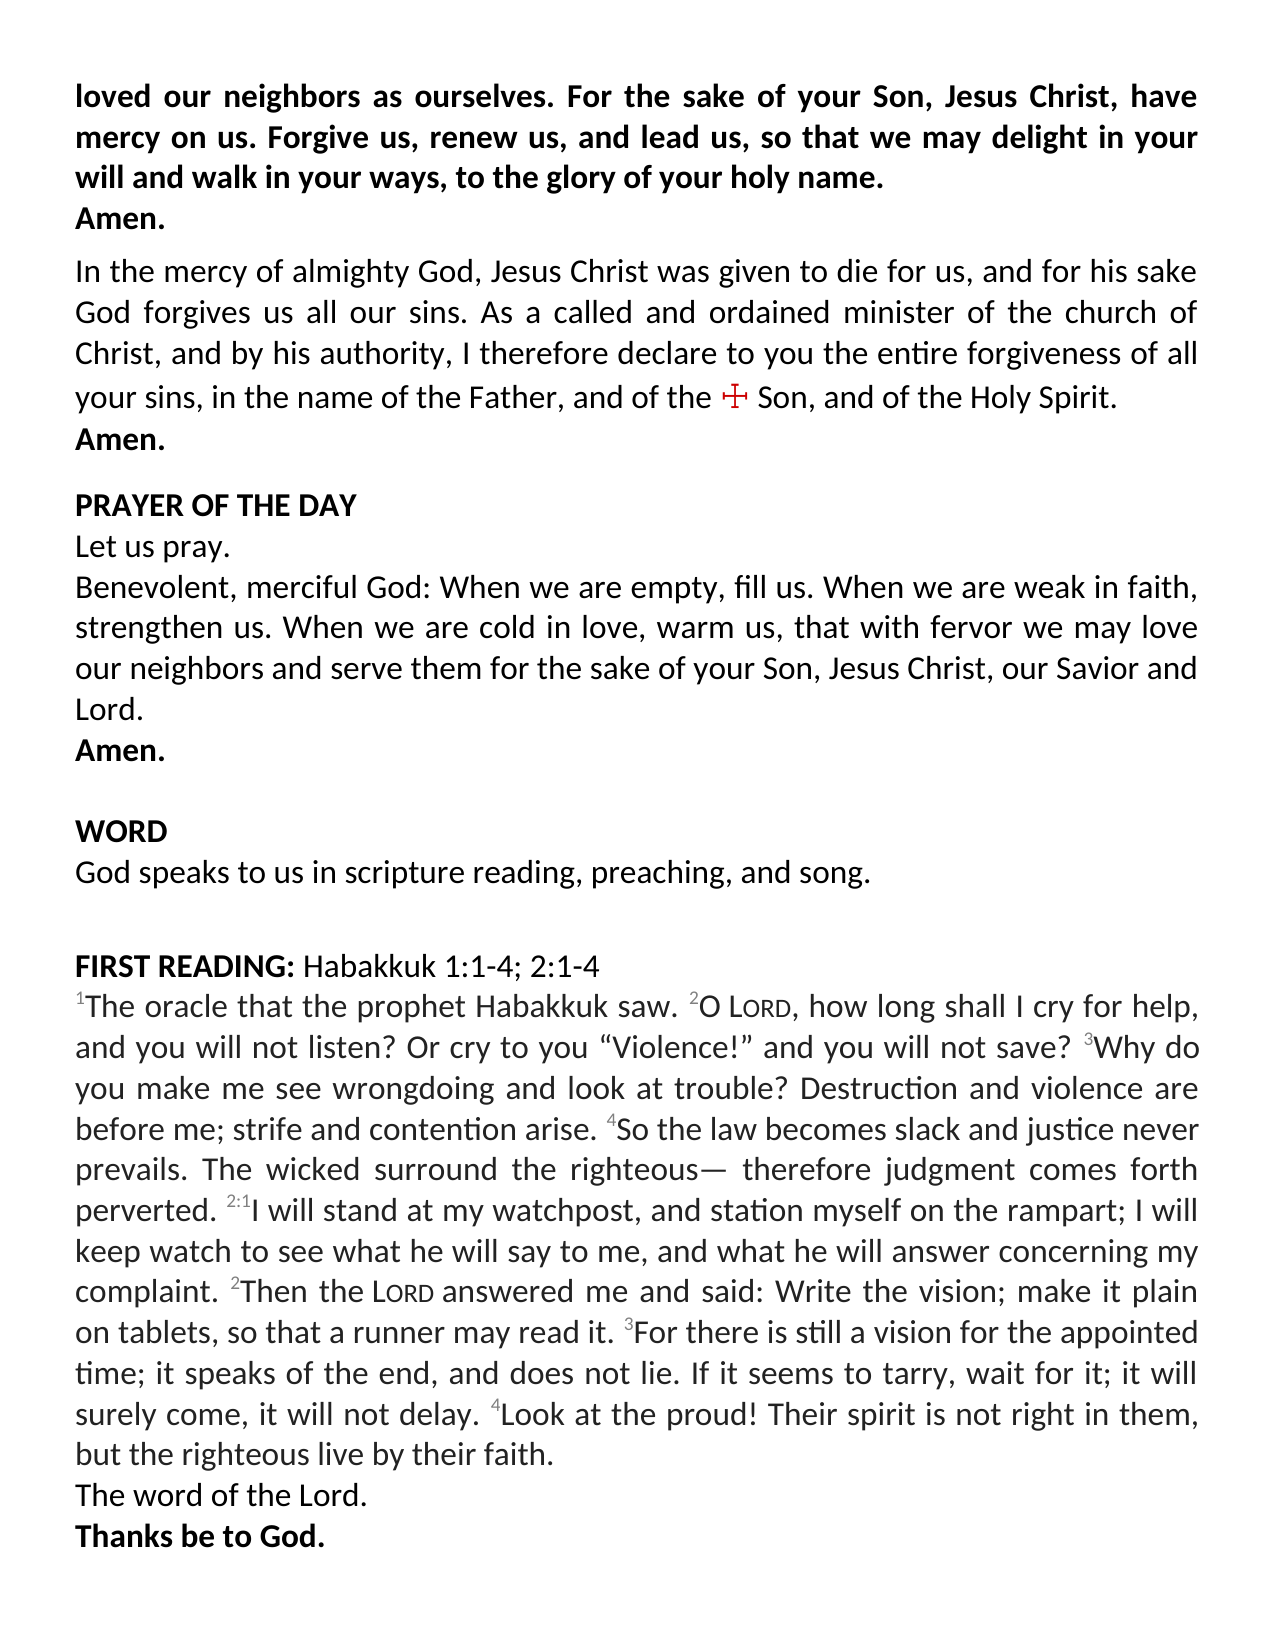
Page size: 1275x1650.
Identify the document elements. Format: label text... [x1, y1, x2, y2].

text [75, 75, 1200, 197]
text Prayer of the Day [75, 484, 1200, 525]
text Let us pray. [75, 525, 1200, 566]
text The word of the Lord. [75, 1474, 1200, 1515]
text First Reading: Habakkuk 1:1-4; 2:1-4 [75, 945, 1200, 985]
text Thanks be to God. [75, 1515, 1200, 1556]
text Amen. [75, 418, 1200, 459]
text Amen. [75, 728, 1200, 769]
text Word [75, 810, 1200, 851]
text God speaks to us in scripture reading, preaching, and song. [75, 851, 1200, 891]
text Amen. [75, 197, 1200, 238]
text Benevolent, merciful God: When we are empty, fill us. When we are weak in faith, strengthen us. When we are cold in love, warm us, that with fervor we may love our neighbors and serve them for the sake of your Son, Jesus Christ, our Savior and Lord. [75, 566, 1200, 728]
text In the mercy of almighty God, Jesus Christ was given to die for us, and for his sake God forgives us all our sins. As a called and ordained minister of the church of Christ, and by his authority, I therefore declare to you the entire forgiveness of all your sins, in the name of the Father, and of the ☩ Son, and of the Holy Spirit. [75, 250, 1200, 418]
